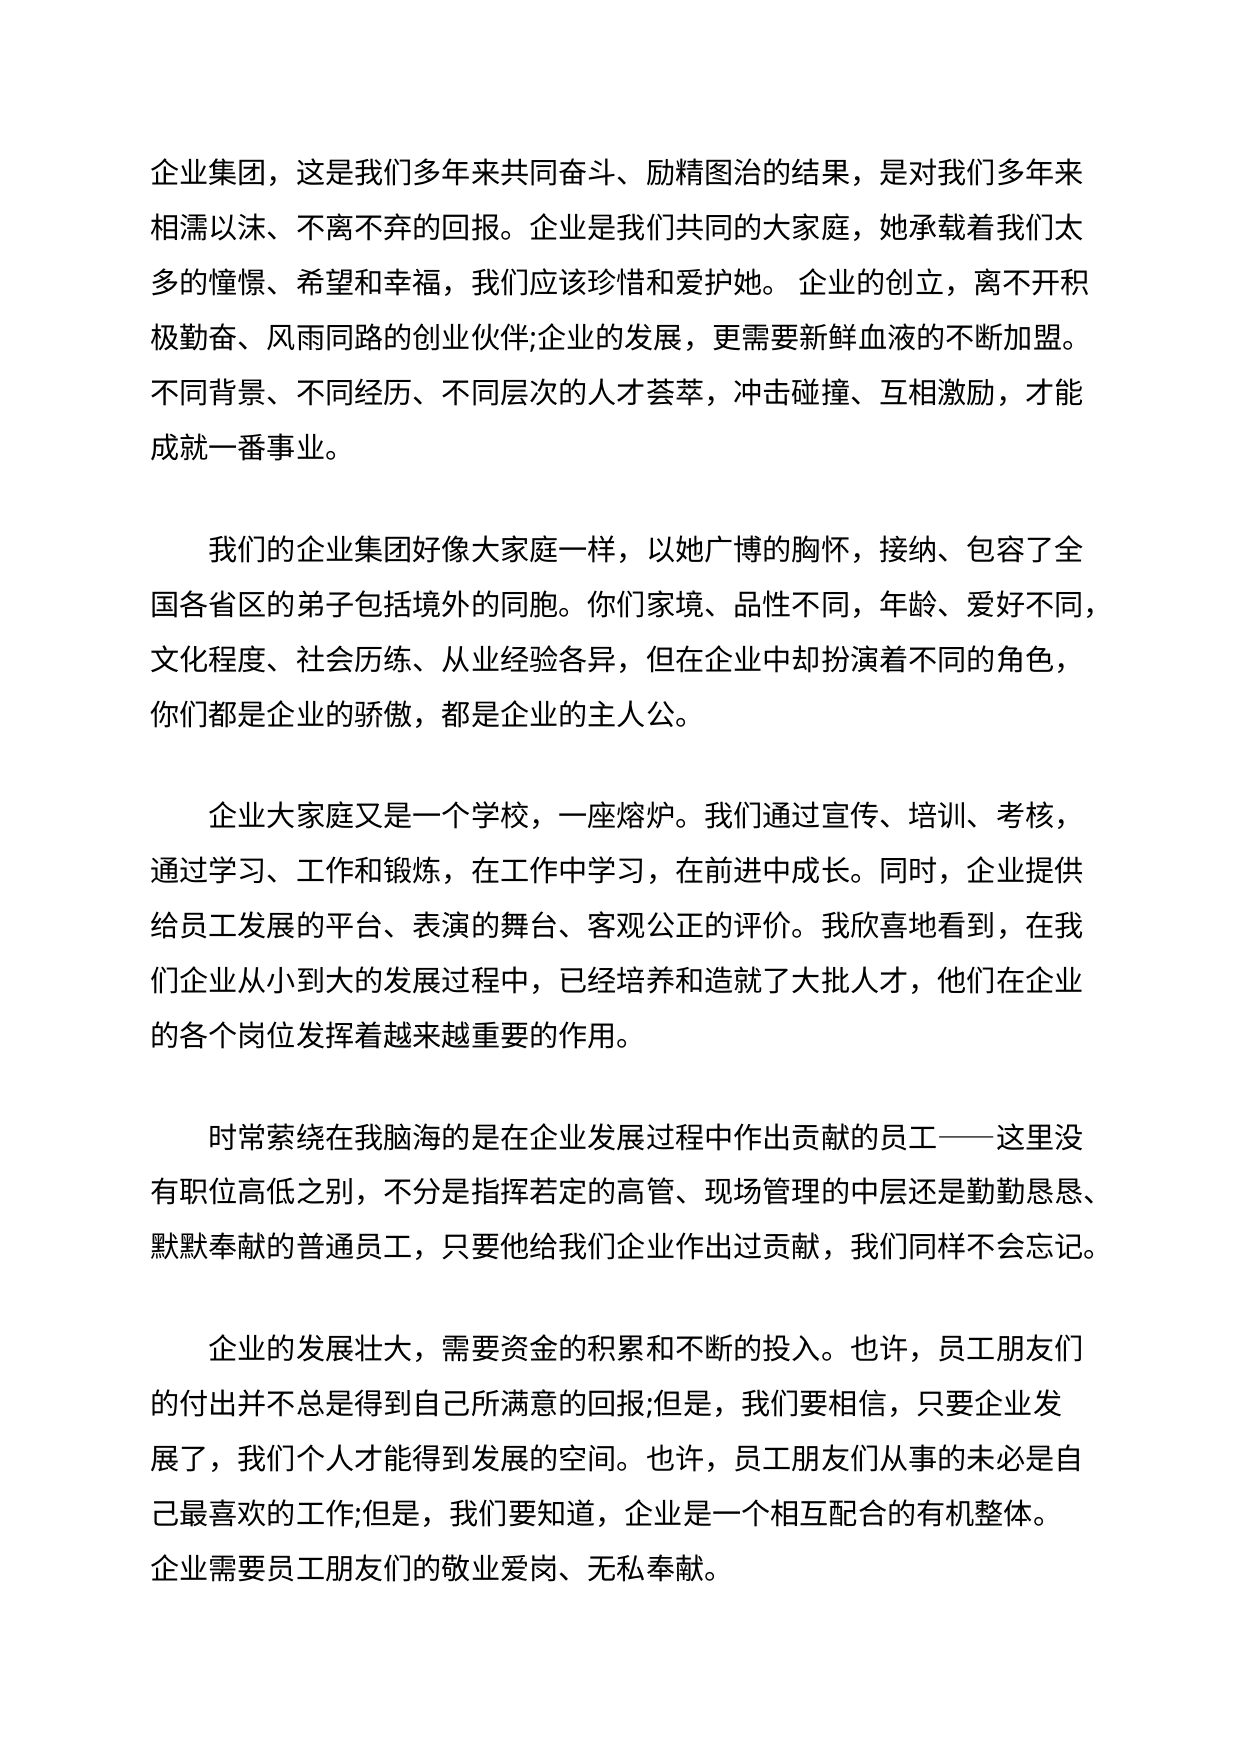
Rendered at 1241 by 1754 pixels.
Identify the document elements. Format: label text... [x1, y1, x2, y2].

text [150, 150, 1090, 467]
text 时常萦绕在我脑海的是在企业发展过程中作出贡献的员工——这里没有职位高低之别，不分是指挥若定的高管、现场管理的中层还是勤勤恳恳、默默奉献的普通员工，只要他给我们企业作出过贡献，我们同样不会忘记。 [150, 1114, 1090, 1266]
text 企业的发展壮大，需要资金的积累和不断的投入。也许，员工朋友们的付出并不总是得到自己所满意的回报;但是，我们要相信，只要企业发展了，我们个人才能得到发展的空间。也许，员工朋友们从事的未必是自己最喜欢的工作;但是，我们要知道，企业是一个相互配合的有机整体。企业需要员工朋友们的敬业爱岗、无私奉献。 [150, 1326, 1090, 1588]
text 企业大家庭又是一个学校，一座熔炉。我们通过宣传、培训、考核，通过学习、工作和锻炼，在工作中学习，在前进中成长。同时，企业提供给员工发展的平台、表演的舞台、客观公正的评价。我欣喜地看到，在我们企业从小到大的发展过程中，已经培养和造就了大批人才，他们在企业的各个岗位发挥着越来越重要的作用。 [150, 793, 1090, 1055]
text 我们的企业集团好像大家庭一样，以她广博的胸怀，接纳、包容了全国各省区的弟子包括境外的同胞。你们家境、品性不同，年龄、爱好不同，文化程度、社会历练、从业经验各异，但在企业中却扮演着不同的角色，你们都是企业的骄傲，都是企业的主人公。 [150, 526, 1090, 733]
